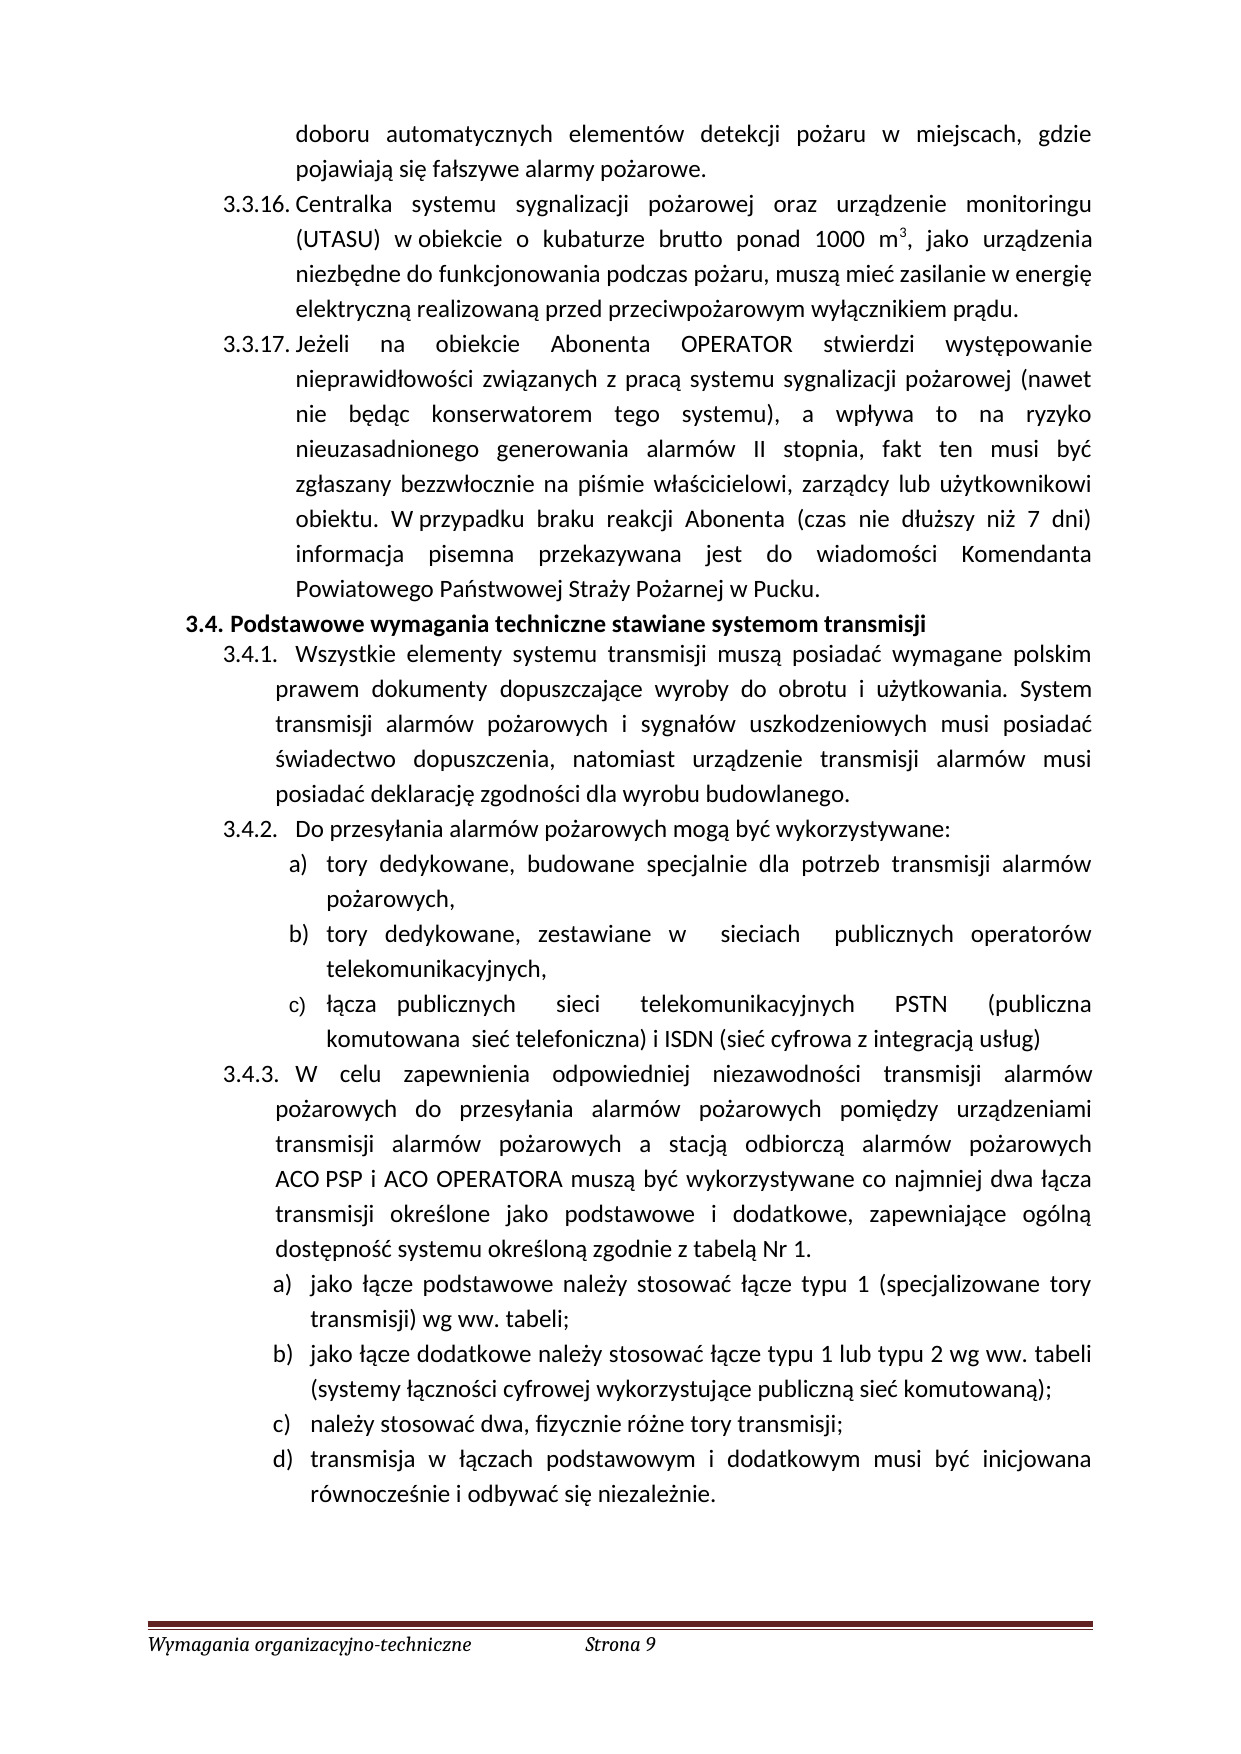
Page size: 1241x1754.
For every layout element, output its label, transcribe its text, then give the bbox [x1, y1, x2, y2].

text Jeżeli na obiekcie Abonenta OPERATOR stwierdzi występowanie nieprawidłowości związanych z pracą systemu sygnalizacji pożarowej (nawet nie będąc konserwatorem tego systemu), a wpływa to na ryzyko nieuzasadnionego generowania alarmów II stopnia, fakt ten musi być zgłaszany bezzwłocznie na piśmie właścicielowi, zarządcy lub użytkownikowi obiektu. W przypadku braku reakcji Abonenta (czas nie dłuższy niż 7 dni) informacja pisemna przekazywana jest do wiadomości Komendanta Powiatowego Państwowej Straży Pożarnej w Pucku. [223, 328, 1093, 604]
list łącza publicznych sieci telekomunikacyjnych PSTN (publiczna komutowana sieć telefoniczna) i ISDN (sieć cyfrowa z integracją usług) [288, 989, 1093, 1054]
list transmisja w łączach podstawowym i dodatkowym musi być inicjowana równocześnie i odbywać się niezależnie. [273, 1444, 1093, 1509]
text Do przesyłania alarmów pożarowych mogą być wykorzystywane: [223, 814, 1093, 844]
text Wszystkie elementy systemu transmisji muszą posiadać wymagane polskim prawem dokumenty dopuszczające wyroby do obrotu i użytkowania. System transmisji alarmów pożarowych i sygnałów uszkodzeniowych musi posiadać świadectwo dopuszczenia, natomiast urządzenie transmisji alarmów musi posiadać deklarację zgodności dla wyrobu budowlanego. [223, 639, 1093, 809]
list tory dedykowane, budowane specjalnie dla potrzeb transmisji alarmów pożarowych, [288, 849, 1093, 914]
list tory dedykowane, zestawiane w sieciach publicznych operatorów telekomunikacyjnych, [288, 919, 1093, 984]
list jako łącze podstawowe należy stosować łącze typu 1 (specjalizowane tory transmisji) wg ww. tabeli; [273, 1269, 1093, 1334]
list należy stosować dwa, fizycznie różne tory transmisji; [273, 1409, 1093, 1439]
text Centralka systemu sygnalizacji pożarowej oraz urządzenie monitoringu (UTASU) w obiekcie o kubaturze brutto ponad 1000 m3, jako urządzenia niezbędne do funkcjonowania podczas pożaru, muszą mieć zasilanie w energię elektryczną realizowaną przed przeciwpożarowym wyłącznikiem prądu. [223, 188, 1093, 324]
list Podstawowe wymagania techniczne stawiane systemom transmisji [185, 608, 1093, 639]
text W celu zapewnienia odpowiedniej niezawodności transmisji alarmów pożarowych do przesyłania alarmów pożarowych pomiędzy urządzeniami transmisji alarmów pożarowych a stacją odbiorczą alarmów pożarowych ACO PSP i ACO OPERATORA muszą być wykorzystywane co najmniej dwa łącza transmisji określone jako podstawowe i dodatkowe, zapewniające ogólną dostępność systemu określoną zgodnie z tabelą Nr 1. [223, 1059, 1093, 1264]
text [223, 118, 1093, 184]
list jako łącze dodatkowe należy stosować łącze typu 1 lub typu 2 wg ww. tabeli (systemy łączności cyfrowej wykorzystujące publiczną sieć komutowaną); [273, 1339, 1093, 1404]
